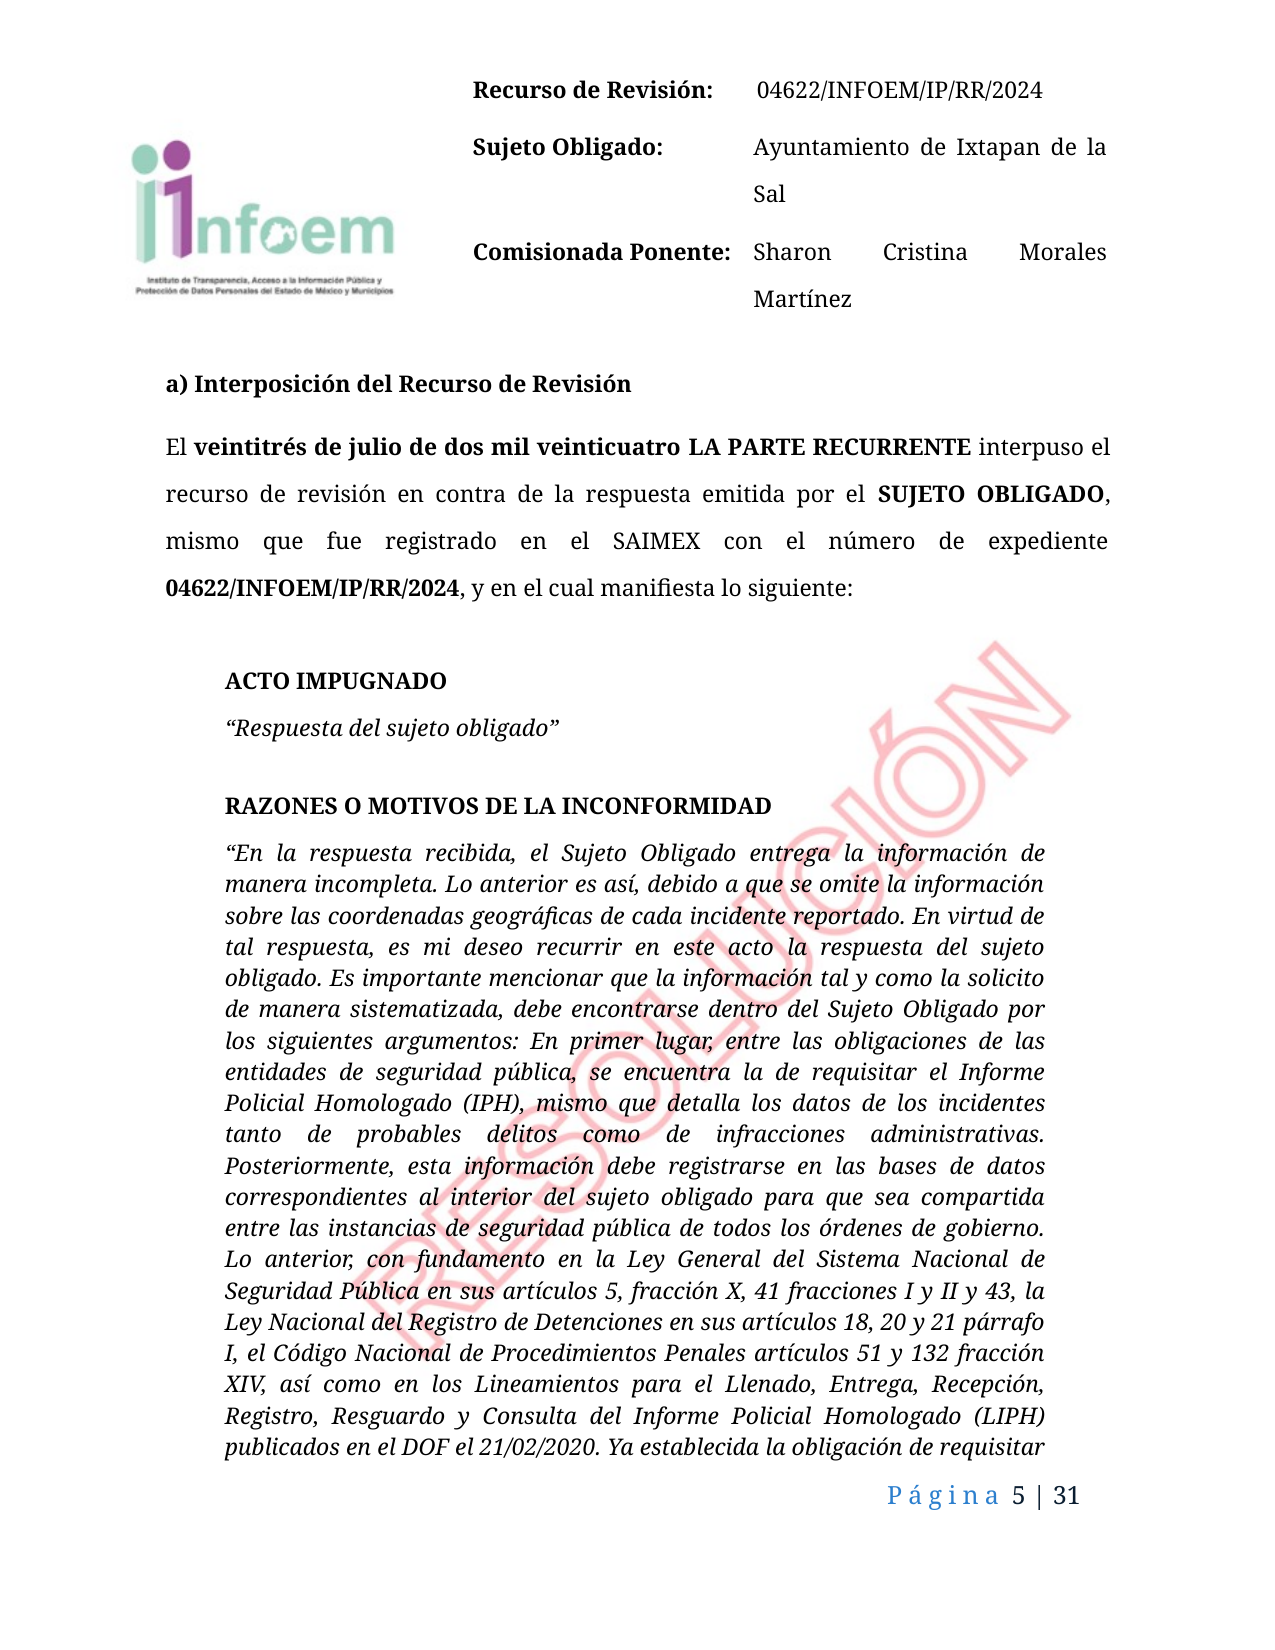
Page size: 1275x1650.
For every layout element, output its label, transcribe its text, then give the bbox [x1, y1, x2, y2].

text RAZONES O MOTIVOS DE LA INCONFORMIDAD [224, 790, 1051, 821]
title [224, 837, 1048, 1462]
subtitle a) Interposición del Recurso de Revisión [165, 368, 1107, 399]
title “Respuesta del sujeto obligado” [224, 712, 1048, 743]
picture [2, 76, 1275, 1650]
text El veintitrés de julio de dos mil veinticuatro LA PARTE RECURRENTE interpuso el recurso de revisión en contra de la respuesta emitida por el SUJETO OBLIGADO, mismo que fue registrado en el SAIMEX con el número de expediente 04622/INFOEM/IP/RR/2024, y en el cual manifiesta lo siguiente: [165, 431, 1110, 603]
text ACTO IMPUGNADO [224, 665, 1051, 696]
